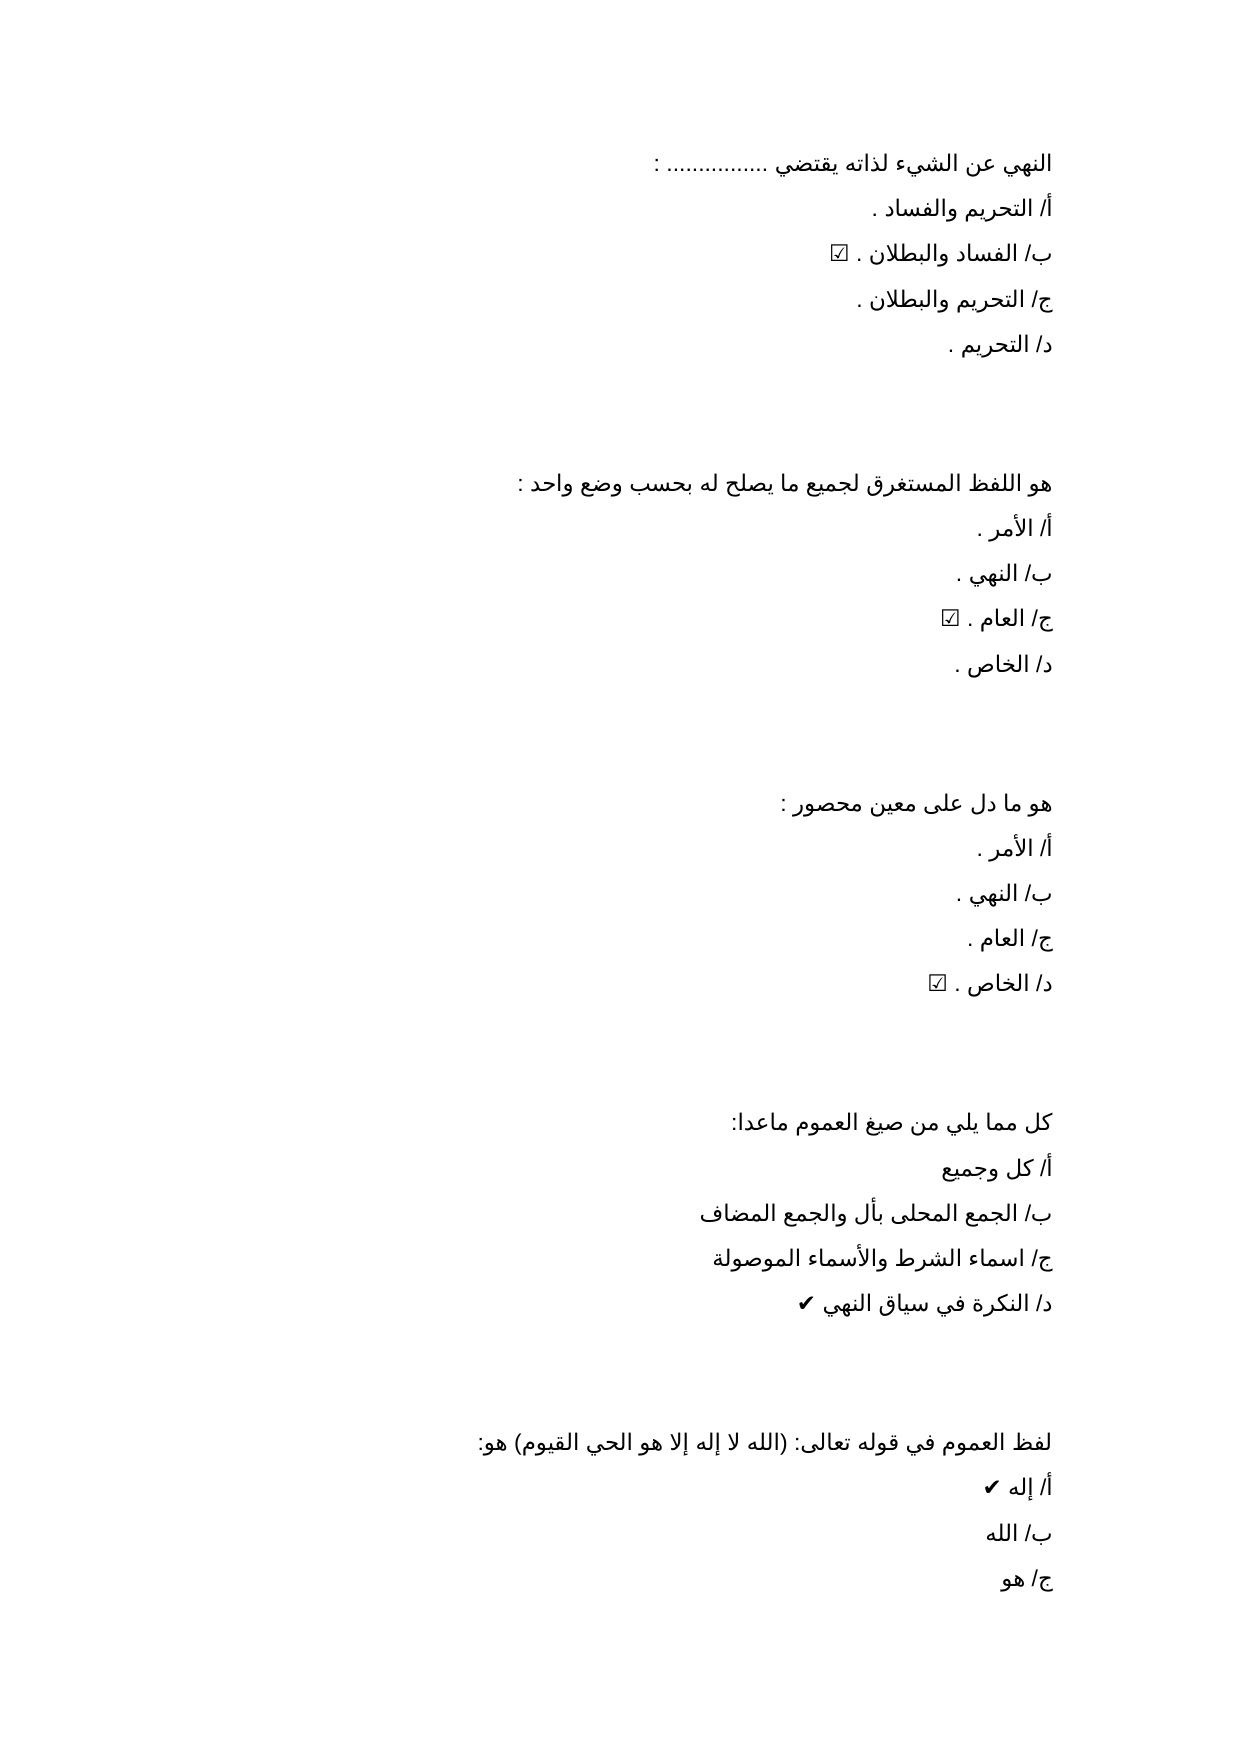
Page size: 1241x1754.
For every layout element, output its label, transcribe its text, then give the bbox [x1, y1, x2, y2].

text أ/ كل وجميع [187, 1154, 1053, 1181]
text د/ النكرة في سياق النهي ✔️ [187, 1290, 1053, 1317]
text ب/ النهي . [187, 560, 1053, 586]
text د/ الخاص . ⁦☑️⁩ [187, 970, 1053, 997]
text أ/ الأمر . [187, 515, 1053, 541]
text هو اللفظ المستغرق لجميع ما يصلح له بحسب وضع واحد : [187, 470, 1053, 496]
text هو ما دل على معين محصور : [187, 789, 1053, 816]
text ب/ الجمع المحلى بأل والجمع المضاف [187, 1199, 1053, 1226]
text النهي عن الشيء لذاته يقتضي ................ : [187, 150, 1053, 176]
text أ/ الأمر . [187, 835, 1053, 861]
text كل مما يلي من صيغ العموم ماعدا: [187, 1109, 1053, 1136]
text ج/ اسماء الشرط والأسماء الموصولة [187, 1245, 1053, 1271]
text ج/ هو [187, 1565, 1053, 1591]
text ب/ الفساد والبطلان . ⁦☑️⁩ [187, 240, 1053, 267]
text ب/ النهي . [187, 880, 1053, 906]
text ب/ الله [187, 1520, 1053, 1546]
text ج/ العام . ⁦☑️⁩ [187, 605, 1053, 632]
text لفظ العموم في قوله تعالى: (الله لا إله إلا هو الحي القيوم) هو: [187, 1429, 1053, 1456]
text د/ الخاص . [187, 651, 1053, 677]
text ج/ التحريم والبطلان . [187, 286, 1053, 312]
text د/ التحريم . [187, 331, 1053, 357]
text ج/ العام . [187, 925, 1053, 951]
text أ/ التحريم والفساد . [187, 195, 1053, 221]
text أ/ إله ✔️ [187, 1474, 1053, 1501]
